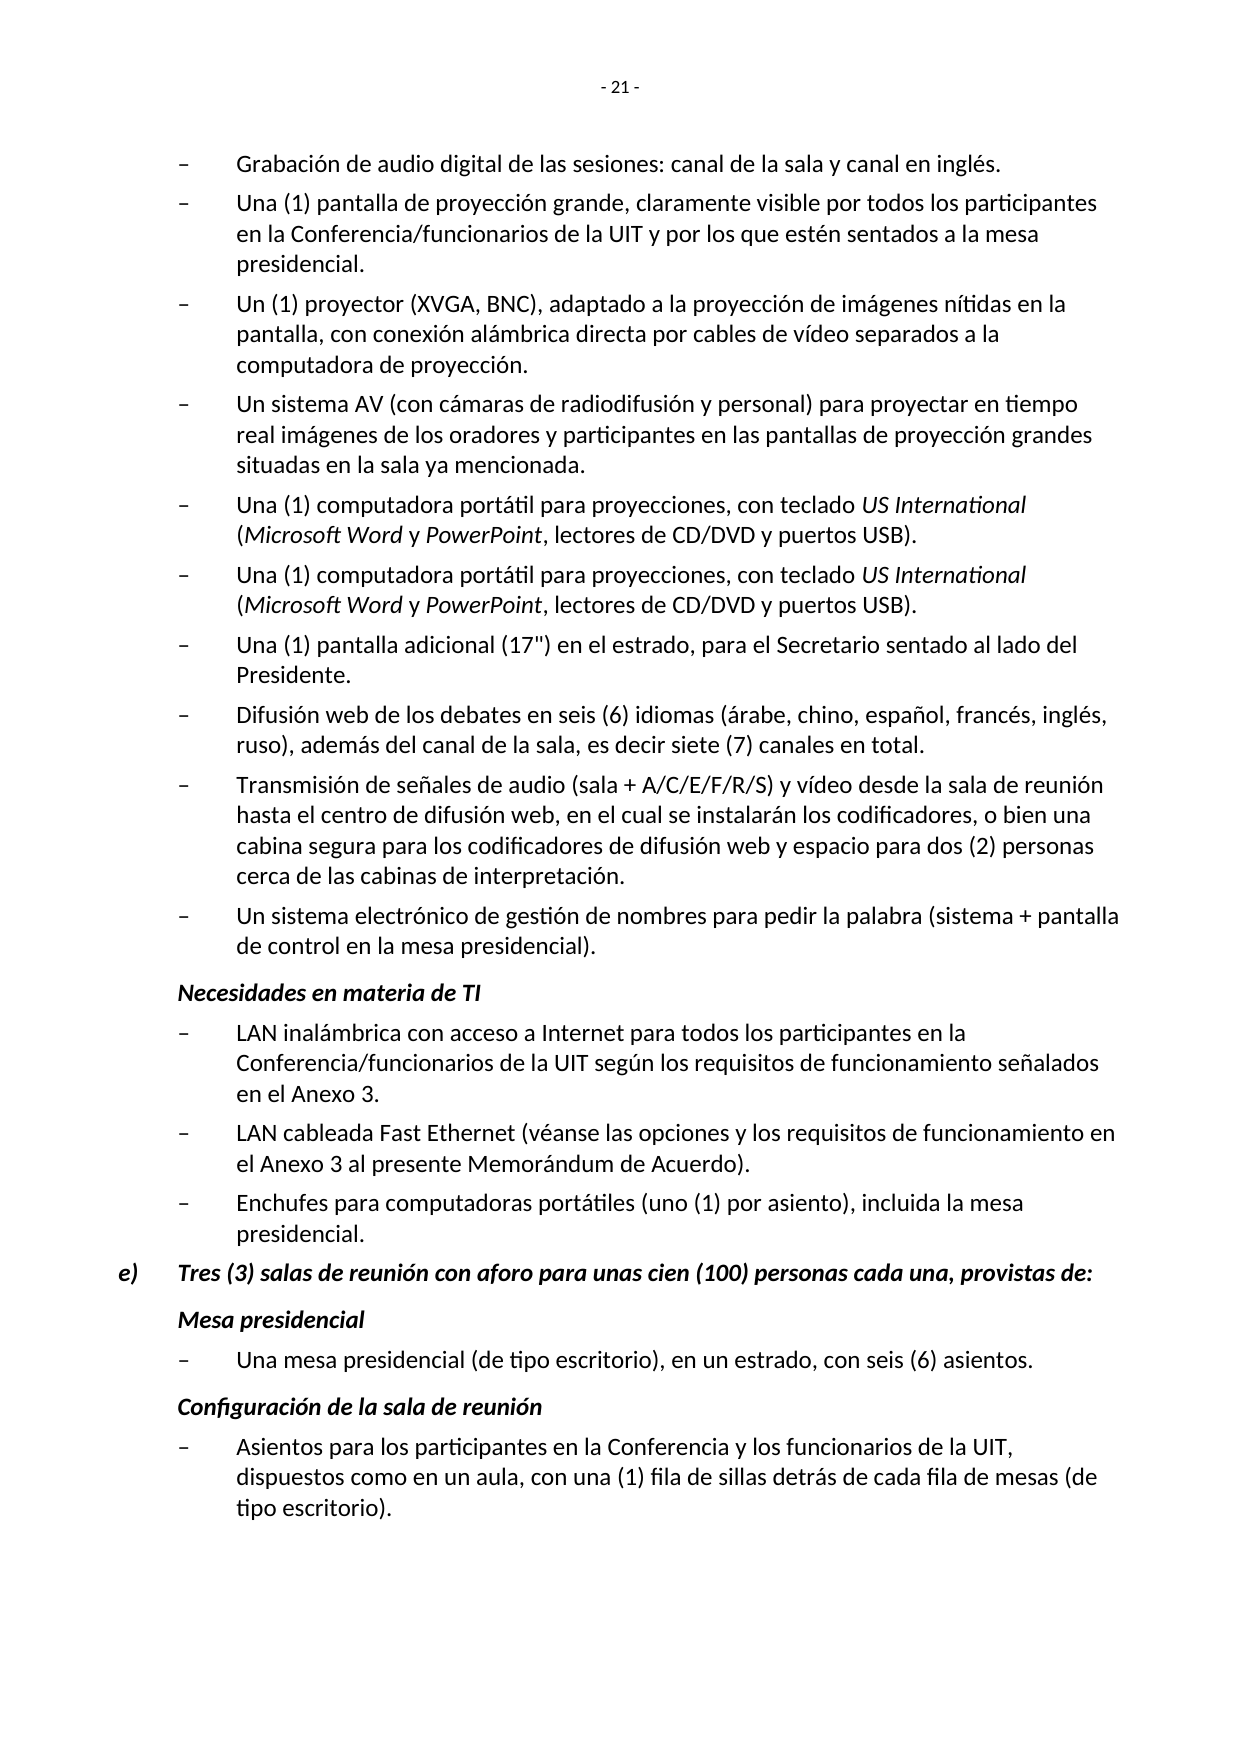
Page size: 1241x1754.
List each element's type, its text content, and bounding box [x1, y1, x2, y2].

subtitle Configuración de la sala de reunión [118, 1391, 1122, 1422]
text – Difusión web de los debates en seis (6) idiomas (árabe, chino, español, francés, inglés, ruso), además del canal de la sala, es decir siete (7) canales en total. [177, 699, 1122, 760]
text – LAN inalámbrica con acceso a Internet para todos los participantes en la Conferencia/funcionarios de la UIT según los requisitos de funcionamiento señalados en el Anexo 3. [177, 1017, 1122, 1108]
text – Un sistema electrónico de gestión de nombres para pedir la palabra (sistema + pantalla de control en la mesa presidencial). [177, 900, 1122, 961]
text – Una (1) computadora portátil para proyecciones, con teclado US International (Microsoft Word y PowerPoint, lectores de CD/DVD y puertos USB). [177, 559, 1122, 620]
text – Enchufes para computadoras portátiles (uno (1) por asiento), incluida la mesa presidencial. [177, 1187, 1122, 1248]
subtitle Mesa presidencial [118, 1305, 1122, 1335]
text – Una mesa presidencial (de tipo escritorio), en un estrado, con seis (6) asientos. [177, 1344, 1122, 1375]
text – Grabación de audio digital de las sesiones: canal de la sala y canal en inglés. [177, 148, 1122, 178]
text – Un (1) proyector (XVGA, BNC), adaptado a la proyección de imágenes nítidas en la pantalla, con conexión alámbrica directa por cables de vídeo separados a la computadora de proyección. [177, 288, 1122, 379]
text – Una (1) computadora portátil para proyecciones, con teclado US International (Microsoft Word y PowerPoint, lectores de CD/DVD y puertos USB). [177, 489, 1122, 550]
text e) Tres (3) salas de reunión con aforo para unas cien (100) personas cada una, provistas de: [118, 1257, 1122, 1288]
text – LAN cableada Fast Ethernet (véanse las opciones y los requisitos de funcionamiento en el Anexo 3 al presente Memorándum de Acuerdo). [177, 1117, 1122, 1178]
text – Un sistema AV (con cámaras de radiodifusión y personal) para proyectar en tiempo real imágenes de los oradores y participantes en las pantallas de proyección grandes situadas en la sala ya mencionada. [177, 388, 1122, 480]
subtitle Necesidades en materia de TI [118, 977, 1122, 1008]
text – Una (1) pantalla de proyección grande, claramente visible por todos los participantes en la Conferencia/funcionarios de la UIT y por los que estén sentados a la mesa presidencial. [177, 187, 1122, 279]
text – Asientos para los participantes en la Conferencia y los funcionarios de la UIT, dispuestos como en un aula, con una (1) fila de sillas detrás de cada fila de mesas (de tipo escritorio). [177, 1431, 1122, 1522]
text – Una (1) pantalla adicional (17") en el estrado, para el Secretario sentado al lado del Presidente. [177, 629, 1122, 690]
text – Transmisión de señales de audio (sala + A/C/E/F/R/S) y vídeo desde la sala de reunión hasta el centro de difusión web, en el cual se instalarán los codificadores, o bien una cabina segura para los codificadores de difusión web y espacio para dos (2) personas cerca de las cabinas de interpretación. [177, 769, 1122, 891]
